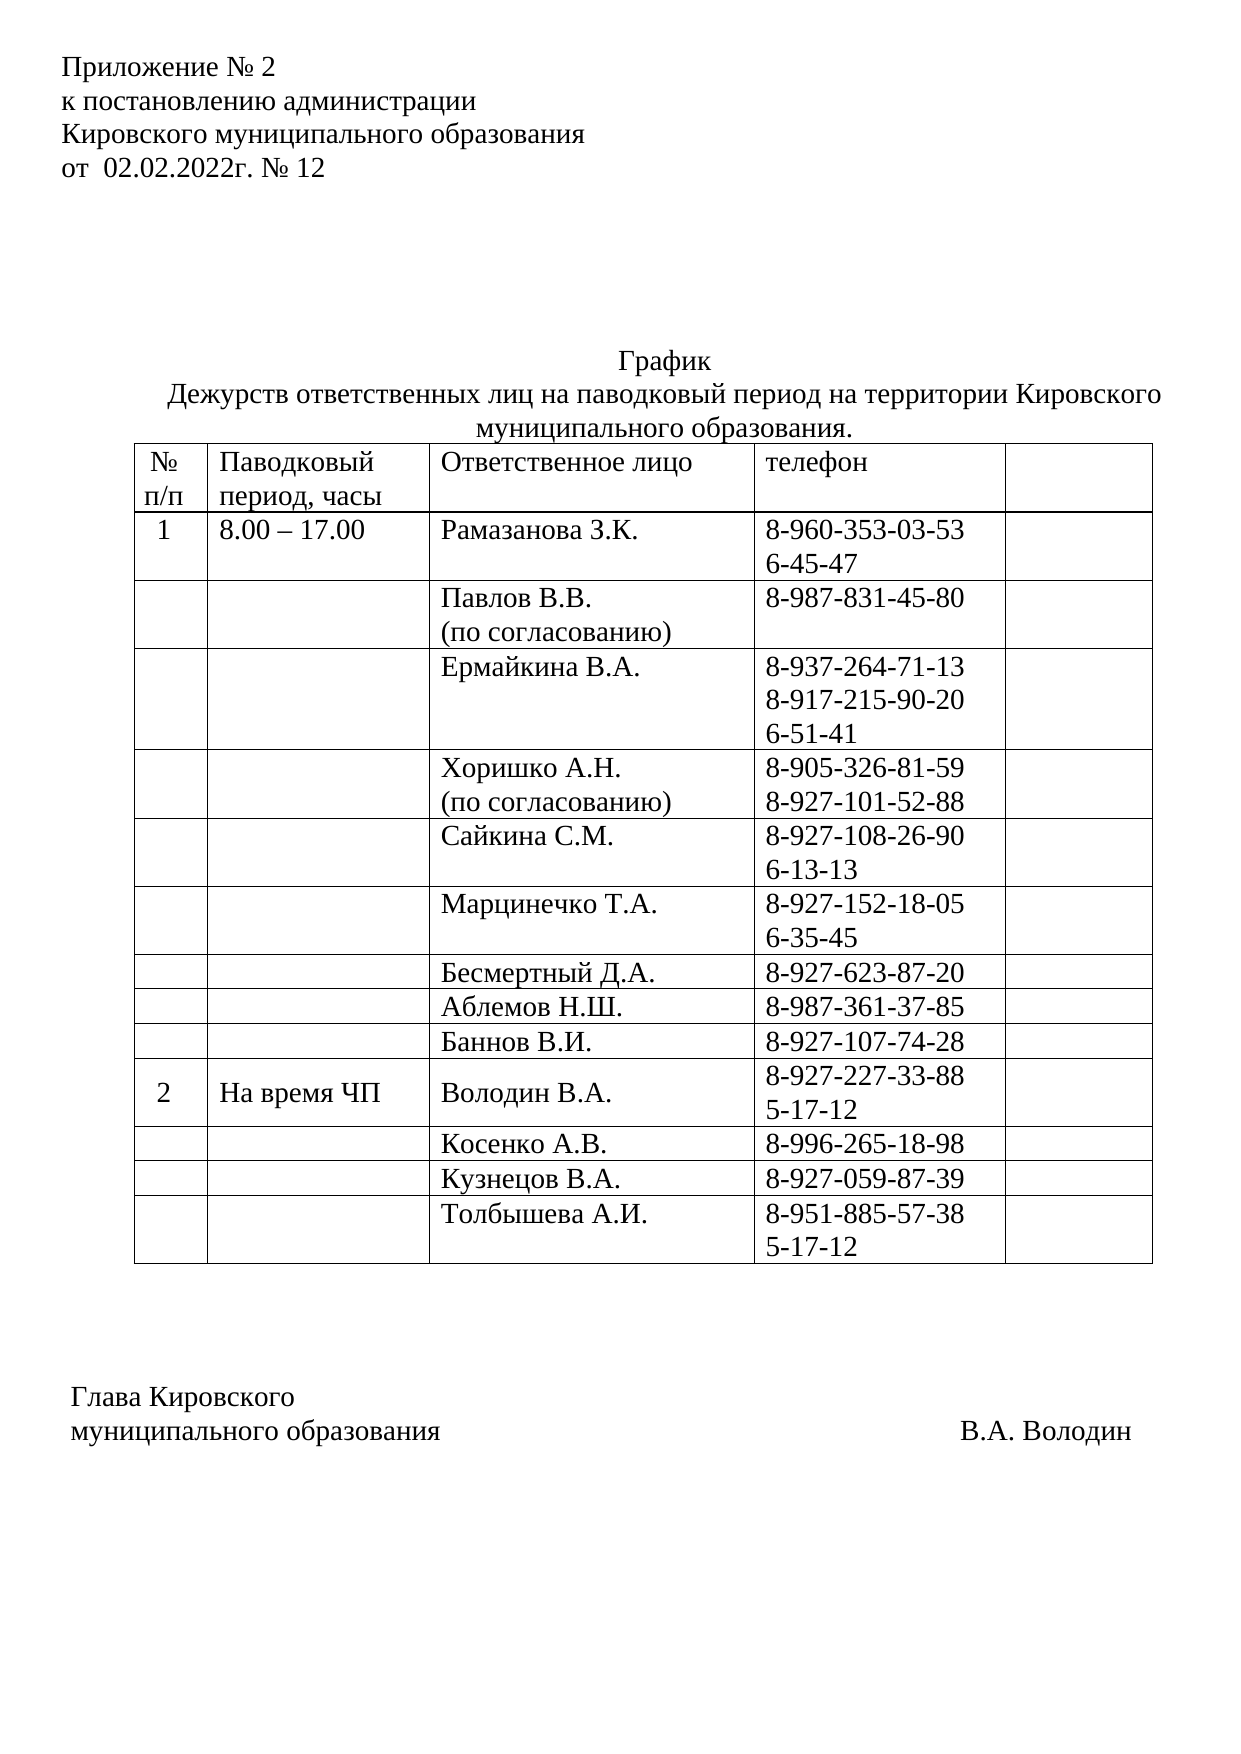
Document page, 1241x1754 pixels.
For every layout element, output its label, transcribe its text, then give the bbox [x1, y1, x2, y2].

table_cell Баннов В.И. [430, 1024, 754, 1057]
table_cell Аблемов Н.Ш. [430, 989, 754, 1023]
table_cell [208, 1024, 429, 1057]
table_cell [1006, 1024, 1152, 1057]
table_cell [1006, 1161, 1152, 1195]
table_cell 8-905-326-81-59 8-927-101-52-88 [755, 750, 1005, 817]
table_cell 8-960-353-03-53 6-45-47 [755, 513, 1005, 579]
text Глава Кировского [70, 1379, 1165, 1413]
table_header № п/п [135, 444, 207, 511]
table_cell [135, 1127, 207, 1160]
table_cell 8-927-107-74-28 [755, 1024, 1005, 1057]
table_cell [208, 955, 429, 988]
table_cell [135, 750, 207, 817]
table_cell 8-927-623-87-20 [755, 955, 1005, 988]
table_cell Сайкина С.М. [430, 819, 754, 886]
table_header телефон [755, 444, 1005, 511]
text Приложение № 2 [61, 49, 1226, 83]
table_cell [1006, 513, 1152, 579]
table_cell [208, 1161, 429, 1195]
table_cell 8.00 – 17.00 [208, 513, 429, 579]
table_cell [135, 887, 207, 954]
table_cell Бесмертный Д.А. [430, 955, 754, 988]
table_cell [1006, 887, 1152, 954]
table_cell [135, 1024, 207, 1057]
text от 02.02.2022г. № 12 [61, 150, 1226, 183]
table_cell [135, 955, 207, 988]
table_cell [135, 1196, 207, 1263]
table_cell [135, 649, 207, 749]
table_cell 8-987-831-45-80 [755, 581, 1005, 648]
table_cell Хоришко А.Н. (по согласованию) [430, 750, 754, 817]
table_cell 8-951-885-57-38 5-17-12 [755, 1196, 1005, 1263]
table_cell 8-927-059-87-39 [755, 1161, 1005, 1195]
table_cell Кузнецов В.А. [430, 1161, 754, 1195]
table_cell [208, 1196, 429, 1263]
table_header Паводковый период, часы [208, 444, 429, 511]
table_cell [1006, 649, 1152, 749]
table_cell 1 [135, 513, 207, 579]
table_cell [1006, 1127, 1152, 1160]
table_cell Володин В.А. [430, 1059, 754, 1126]
table_cell 8-927-227-33-88 5-17-12 [755, 1059, 1005, 1126]
table_cell 8-927-152-18-05 6-35-45 [755, 887, 1005, 954]
text График [75, 343, 1240, 376]
table_cell [208, 819, 429, 886]
table_cell 8-987-361-37-85 [755, 989, 1005, 1023]
table_cell [208, 989, 429, 1023]
table_cell Толбышева А.И. [430, 1196, 754, 1263]
table_cell На время ЧП [208, 1059, 429, 1126]
table_cell [1006, 1196, 1152, 1263]
table_cell Ермайкина В.А. [430, 649, 754, 749]
table_cell [1006, 955, 1152, 988]
table_cell 8-996-265-18-98 [755, 1127, 1005, 1160]
table_cell [1006, 750, 1152, 817]
table_cell [1006, 1059, 1152, 1126]
text Кировского муниципального образования [61, 116, 1226, 150]
text муниципального образования В.А. Володин [70, 1413, 1165, 1447]
table_cell [1006, 989, 1152, 1023]
table_cell 8-937-264-71-13 8-917-215-90-20 6-51-41 [755, 649, 1005, 749]
table_cell [208, 581, 429, 648]
table_cell [135, 581, 207, 648]
table_cell [1006, 581, 1152, 648]
table_cell [135, 989, 207, 1023]
text Дежурств ответственных лиц на паводковый период на территории Кировского муниципального образования. [134, 376, 1195, 443]
table_cell [135, 819, 207, 886]
table_cell Павлов В.В. (по согласованию) [430, 581, 754, 648]
table_cell Косенко А.В. [430, 1127, 754, 1160]
table_header Ответственное лицо [430, 444, 754, 511]
table_cell [208, 1127, 429, 1160]
table_cell Марцинечко Т.А. [430, 887, 754, 954]
table_cell Рамазанова З.К. [430, 513, 754, 579]
table_cell [208, 887, 429, 954]
text к постановлению администрации [61, 83, 1226, 116]
table_cell [135, 1161, 207, 1195]
table_cell [208, 750, 429, 817]
table_cell [208, 649, 429, 749]
table_cell [1006, 819, 1152, 886]
table_cell 2 [135, 1059, 207, 1126]
table_header [1006, 444, 1152, 511]
table_cell 8-927-108-26-90 6-13-13 [755, 819, 1005, 886]
